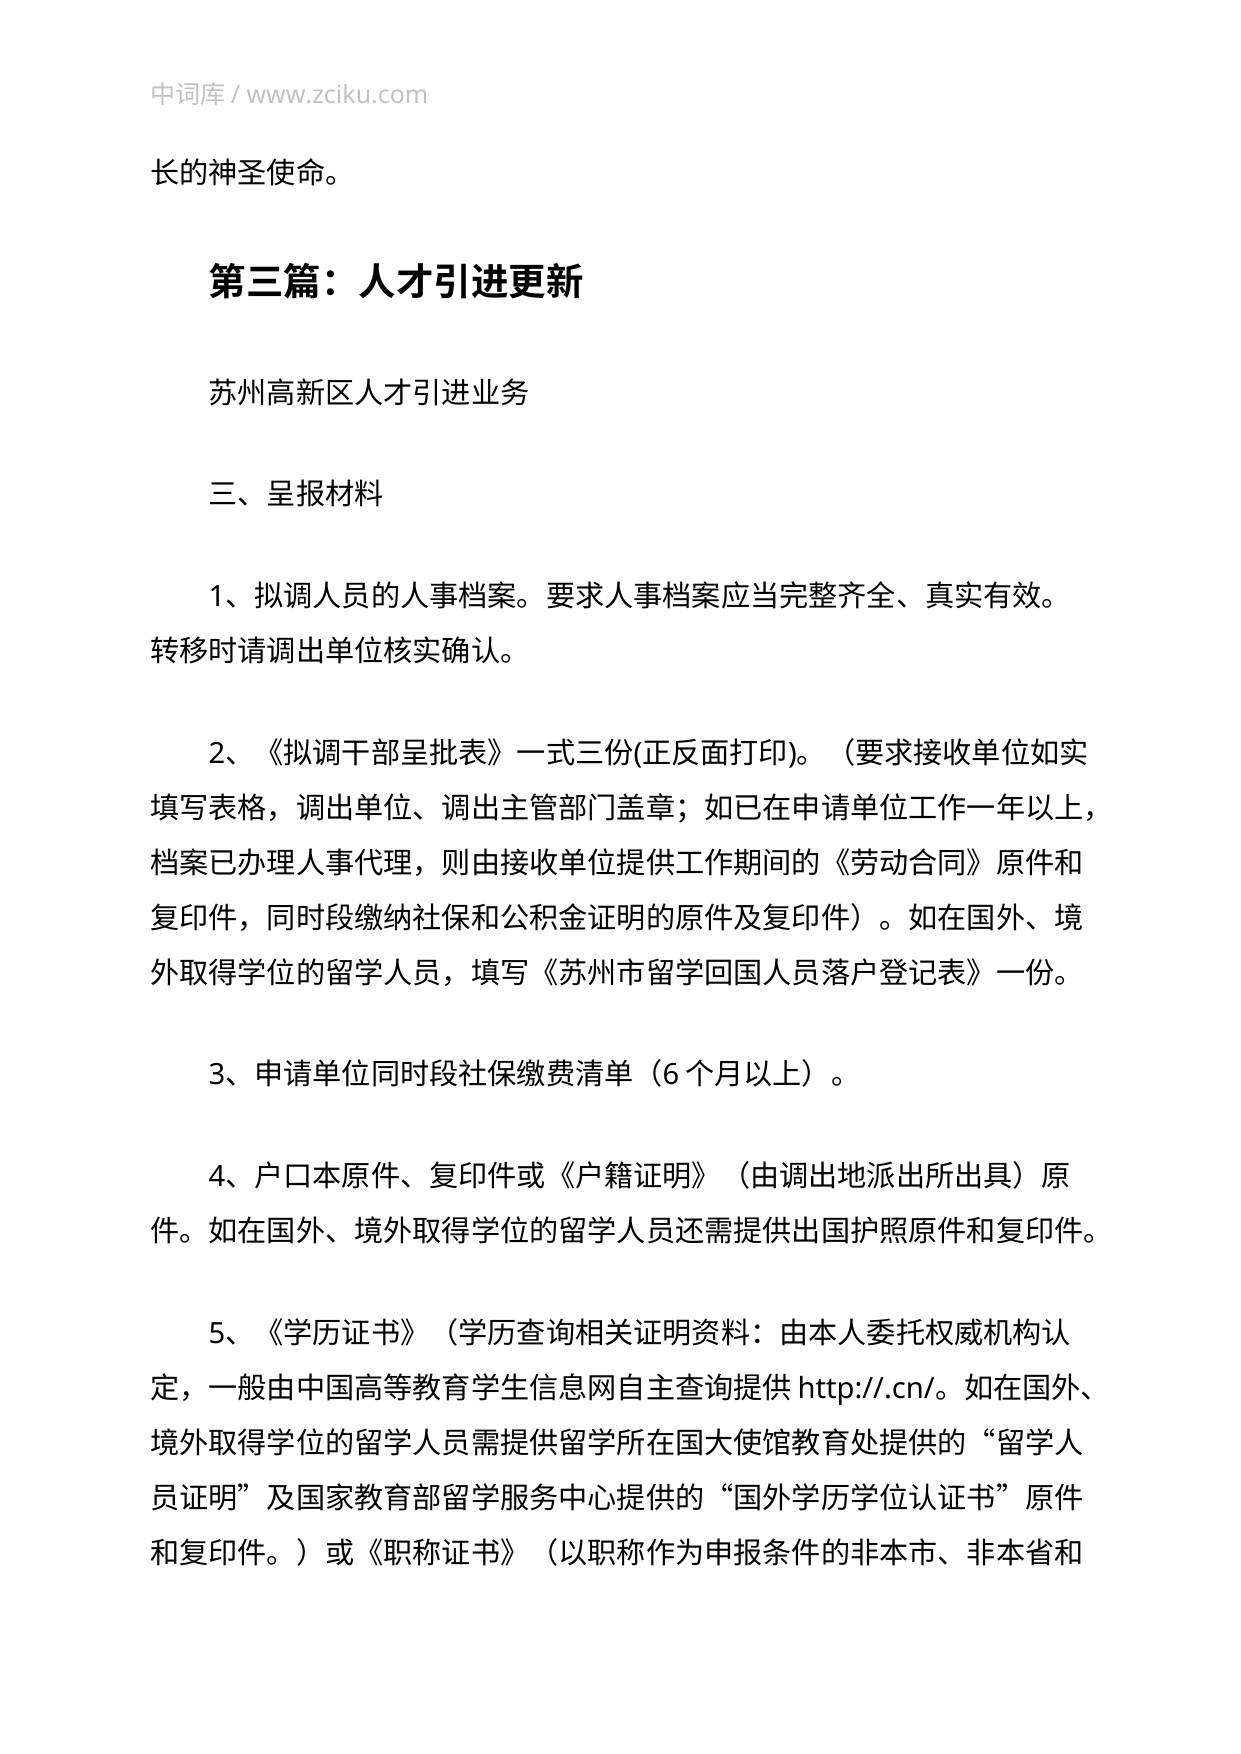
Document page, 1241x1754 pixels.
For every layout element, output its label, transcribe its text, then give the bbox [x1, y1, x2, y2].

text 1、拟调人员的人事档案。要求人事档案应当完整齐全、真实有效。转移时请调出单位核实确认。 [150, 573, 1090, 670]
text 三、呈报材料 [150, 471, 1090, 513]
text 4、户口本原件、复印件或《户籍证明》（由调出地派出所出具）原件。如在国外、境外取得学位的留学人员还需提供出国护照原件和复印件。 [150, 1153, 1090, 1250]
text 2、《拟调干部呈批表》一式三份(正反面打印)。（要求接收单位如实填写表格，调出单位、调出主管部门盖章；如已在申请单位工作一年以上，档案已办理人事代理，则由接收单位提供工作期间的《劳动合同》原件和复印件，同时段缴纳社保和公积金证明的原件及复印件）。如在国外、境外取得学位的留学人员，填写《苏州市留学回国人员落户登记表》一份。 [150, 729, 1090, 991]
text 苏州高新区人才引进业务 [150, 369, 1090, 411]
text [150, 1310, 1090, 1572]
text 3、申请单位同时段社保缴费清单（6个月以上）。 [150, 1051, 1090, 1093]
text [150, 150, 1090, 192]
text 第三篇：人才引进更新 [150, 252, 1090, 306]
